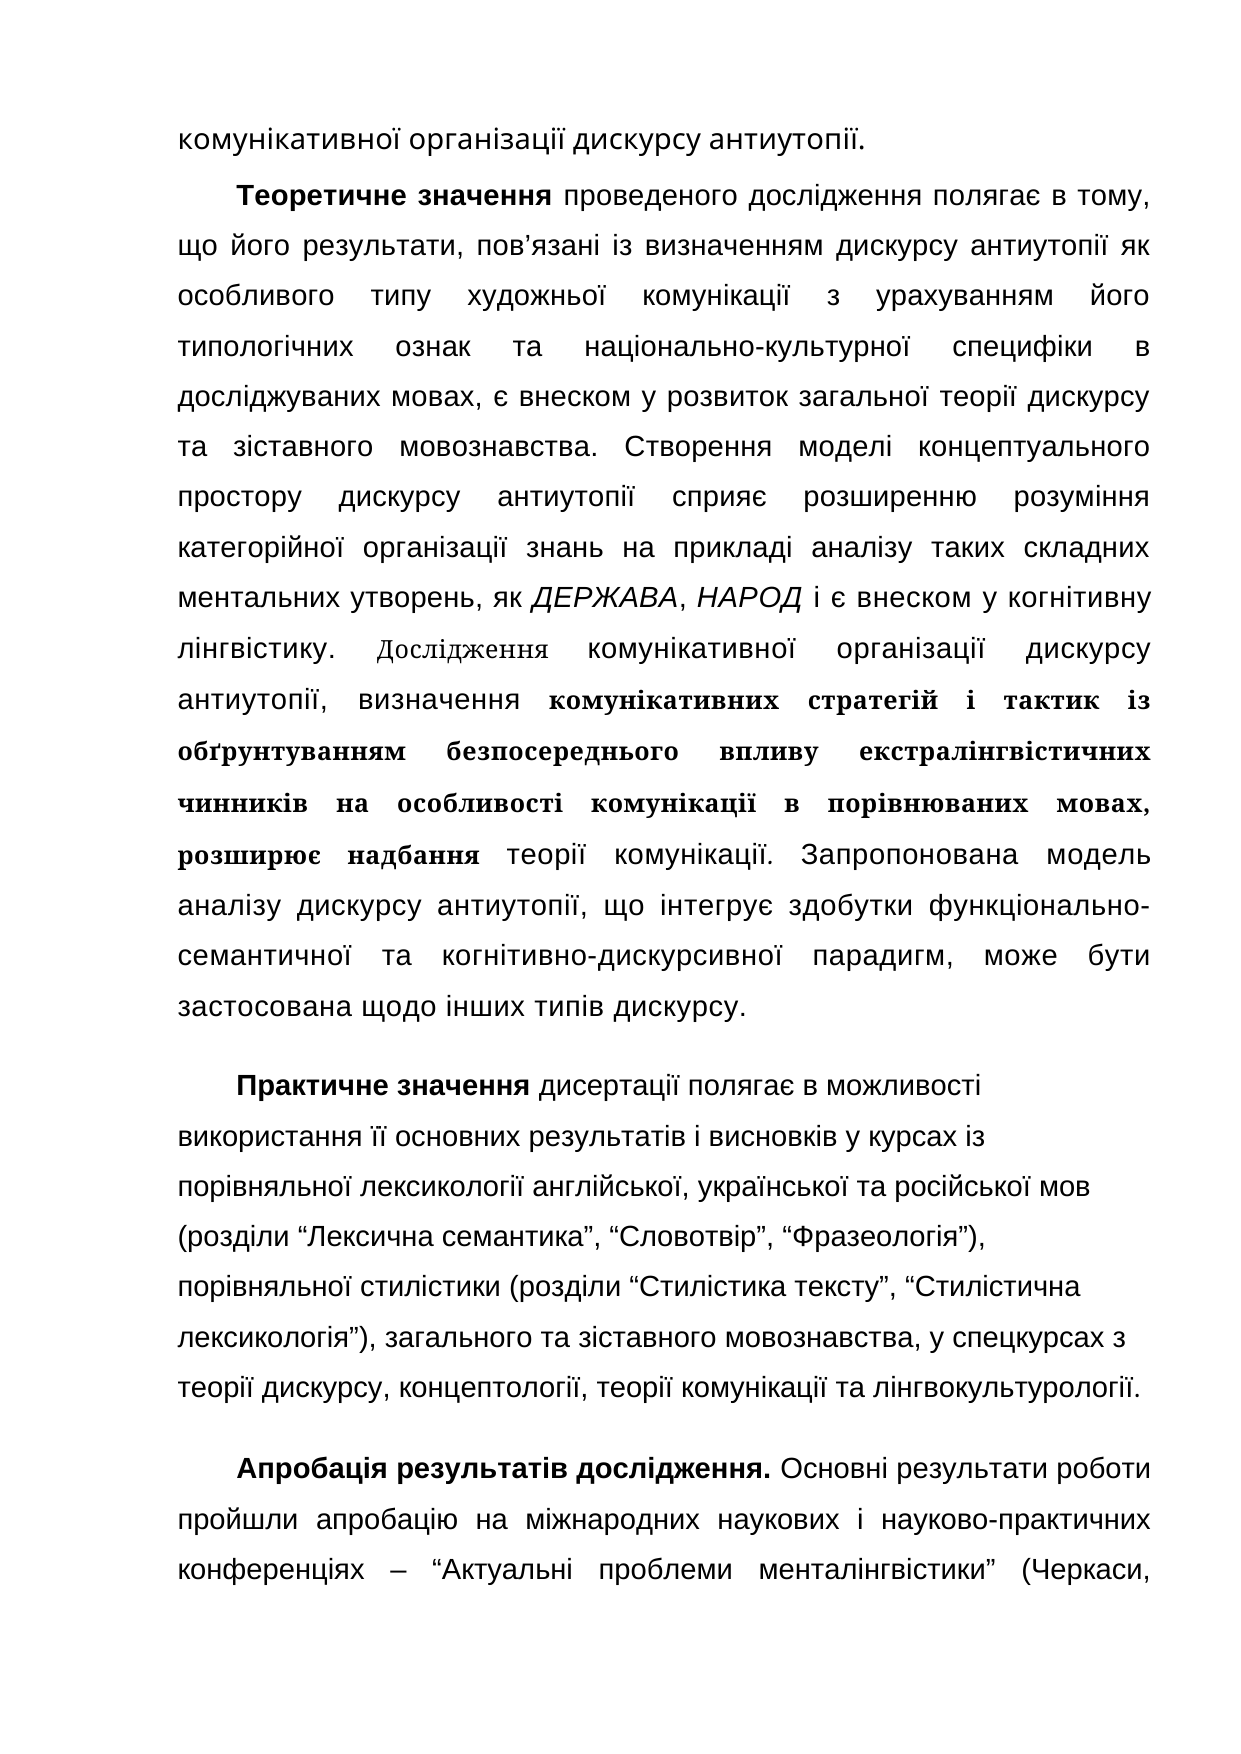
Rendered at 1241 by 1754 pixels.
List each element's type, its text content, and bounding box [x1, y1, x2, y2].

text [177, 118, 1152, 158]
text Практичне значення дисертації полягає в можливості використання її основних результатів і висновків у курсах із порівняльної лексикології англійської, української та російської мов (розділи “Лексична семантика”, “Словотвір”, “Фразеологія”), порівняльної стилістики (розділи “Стилістика тексту”, “Стилістична лексикологія”), загального та зіставного мовознавства, у спецкурсах з теорії дискурсу, концептології, теорії комунікації та лінгвокультурології. [177, 1068, 1152, 1405]
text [177, 1451, 1152, 1586]
text Теоретичне значення проведеного дослідження полягає в тому, що його результати, пов’язані із визначенням дискурсу антиутопії як особливого типу художньої комунікації з урахуванням його типологічних ознак та національно-культурної специфіки в досліджуваних мовах, є внеском у розвиток загальної теорії дискурсу та зіставного мовознавства. Створення моделі концептуального простору дискурсу антиутопії сприяє розширенню розуміння категорійної організації знань на прикладі аналізу таких складних ментальних утворень, як ДЕРЖАВА, НАРОД і є внеском у когнітивну лінгвістику. Дослідження комунікативної організації дискурсу антиутопії, визначення комунікативних стратегій і тактик із обґрунтуванням безпосереднього впливу екстралінгвістичних чинників на особливості комунікації в порівнюваних мовах, розширює надбання теорії комунікації. Запропонована модель аналізу дискурсу антиутопії, що інтегрує здобутки функціонально-семантичної та когнітивно-дискурсивної парадигм, може бути застосована щодо інших типів дискурсу. [177, 178, 1152, 1022]
